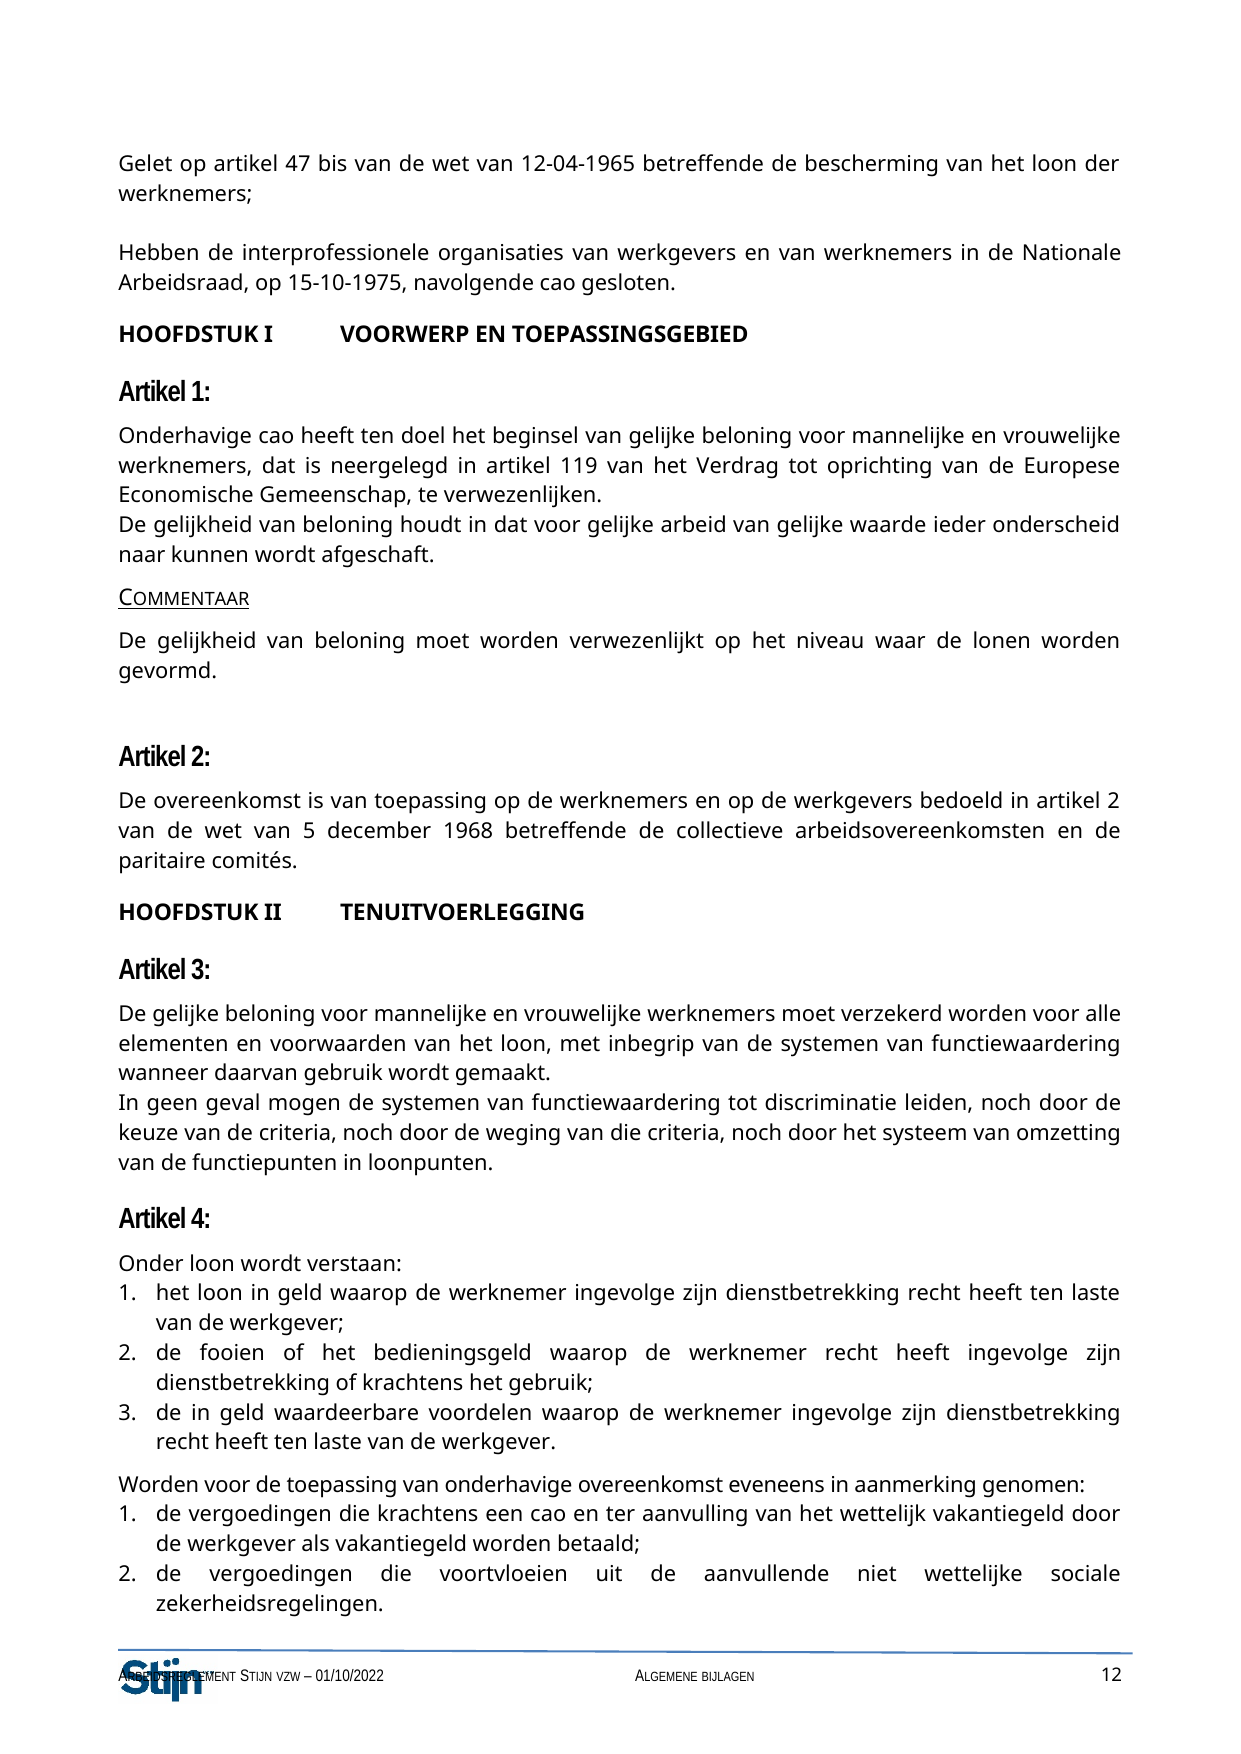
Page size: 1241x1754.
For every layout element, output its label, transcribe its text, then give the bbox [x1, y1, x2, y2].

list de vergoedingen die krachtens een cao en ter aanvulling van het wettelijk vakantiegeld door de werkgever als vakantiegeld worden betaald; [118, 1498, 1122, 1558]
text De gelijke beloning voor mannelijke en vrouwelijke werknemers moet verzekerd worden voor alle elementen en voorwaarden van het loon, met inbegrip van de systemen van functiewaardering wanneer daarvan gebruik wordt gemaakt. [118, 998, 1122, 1087]
text Onderhavige cao heeft ten doel het beginsel van gelijke beloning voor mannelijke en vrouwelijke werknemers, dat is neergelegd in artikel 119 van het Verdrag tot oprichting van de Europese Economische Gemeenschap, te verwezenlijken. [118, 420, 1122, 509]
text Gelet op artikel 47 bis van de wet van 12-04-1965 betreffende de bescherming van het loon der werknemers; [118, 148, 1122, 207]
text HOOFDSTUK ii Tenuitvoerlegging [118, 896, 1122, 927]
list de vergoedingen die voortvloeien uit de aanvullende niet wettelijke sociale zekerheidsregelingen. [118, 1558, 1122, 1617]
picture [118, 1654, 219, 1704]
text Hebben de interprofessionele organisaties van werkgevers en van werknemers in de Nationale Arbeidsraad, op 15-10-1975, navolgende cao gesloten. [118, 237, 1122, 297]
list de fooien of het bedieningsgeld waarop de werknemer recht heeft ingevolge zijn dienstbetrekking of krachtens het gebruik; [118, 1337, 1122, 1396]
text hoofdstuk I Voorwerp en toepassingsgebied [118, 318, 1122, 349]
text De gelijkheid van beloning moet worden verwezenlijkt op het niveau waar de lonen worden gevormd. [118, 625, 1122, 685]
text Worden voor de toepassing van onderhavige overeenkomst eveneens in aanmerking genomen: [118, 1468, 1122, 1498]
text De overeenkomst is van toepassing op de werknemers en op de werkgevers bedoeld in artikel 2 van de wet van 5 december 1968 betreffende de collectieve arbeidsovereenkomsten en de paritaire comités. [118, 785, 1122, 875]
text Onder loon wordt verstaan: [118, 1247, 1122, 1277]
text De gelijkheid van beloning houdt in dat voor gelijke arbeid van gelijke waarde ieder onderscheid naar kunnen wordt afgeschaft. [118, 509, 1122, 569]
list het loon in geld waarop de werknemer ingevolge zijn dienstbetrekking recht heeft ten laste van de werkgever; [118, 1277, 1122, 1337]
text Commentaar [118, 581, 1122, 613]
text In geen geval mogen de systemen van functiewaardering tot discriminatie leiden, noch door de keuze van de criteria, noch door de weging van die criteria, noch door het systeem van omzetting van de functiepunten in loonpunten. [118, 1087, 1122, 1177]
list de in geld waardeerbare voordelen waarop de werknemer ingevolge zijn dienstbetrekking recht heeft ten laste van de werkgever. [118, 1396, 1122, 1456]
